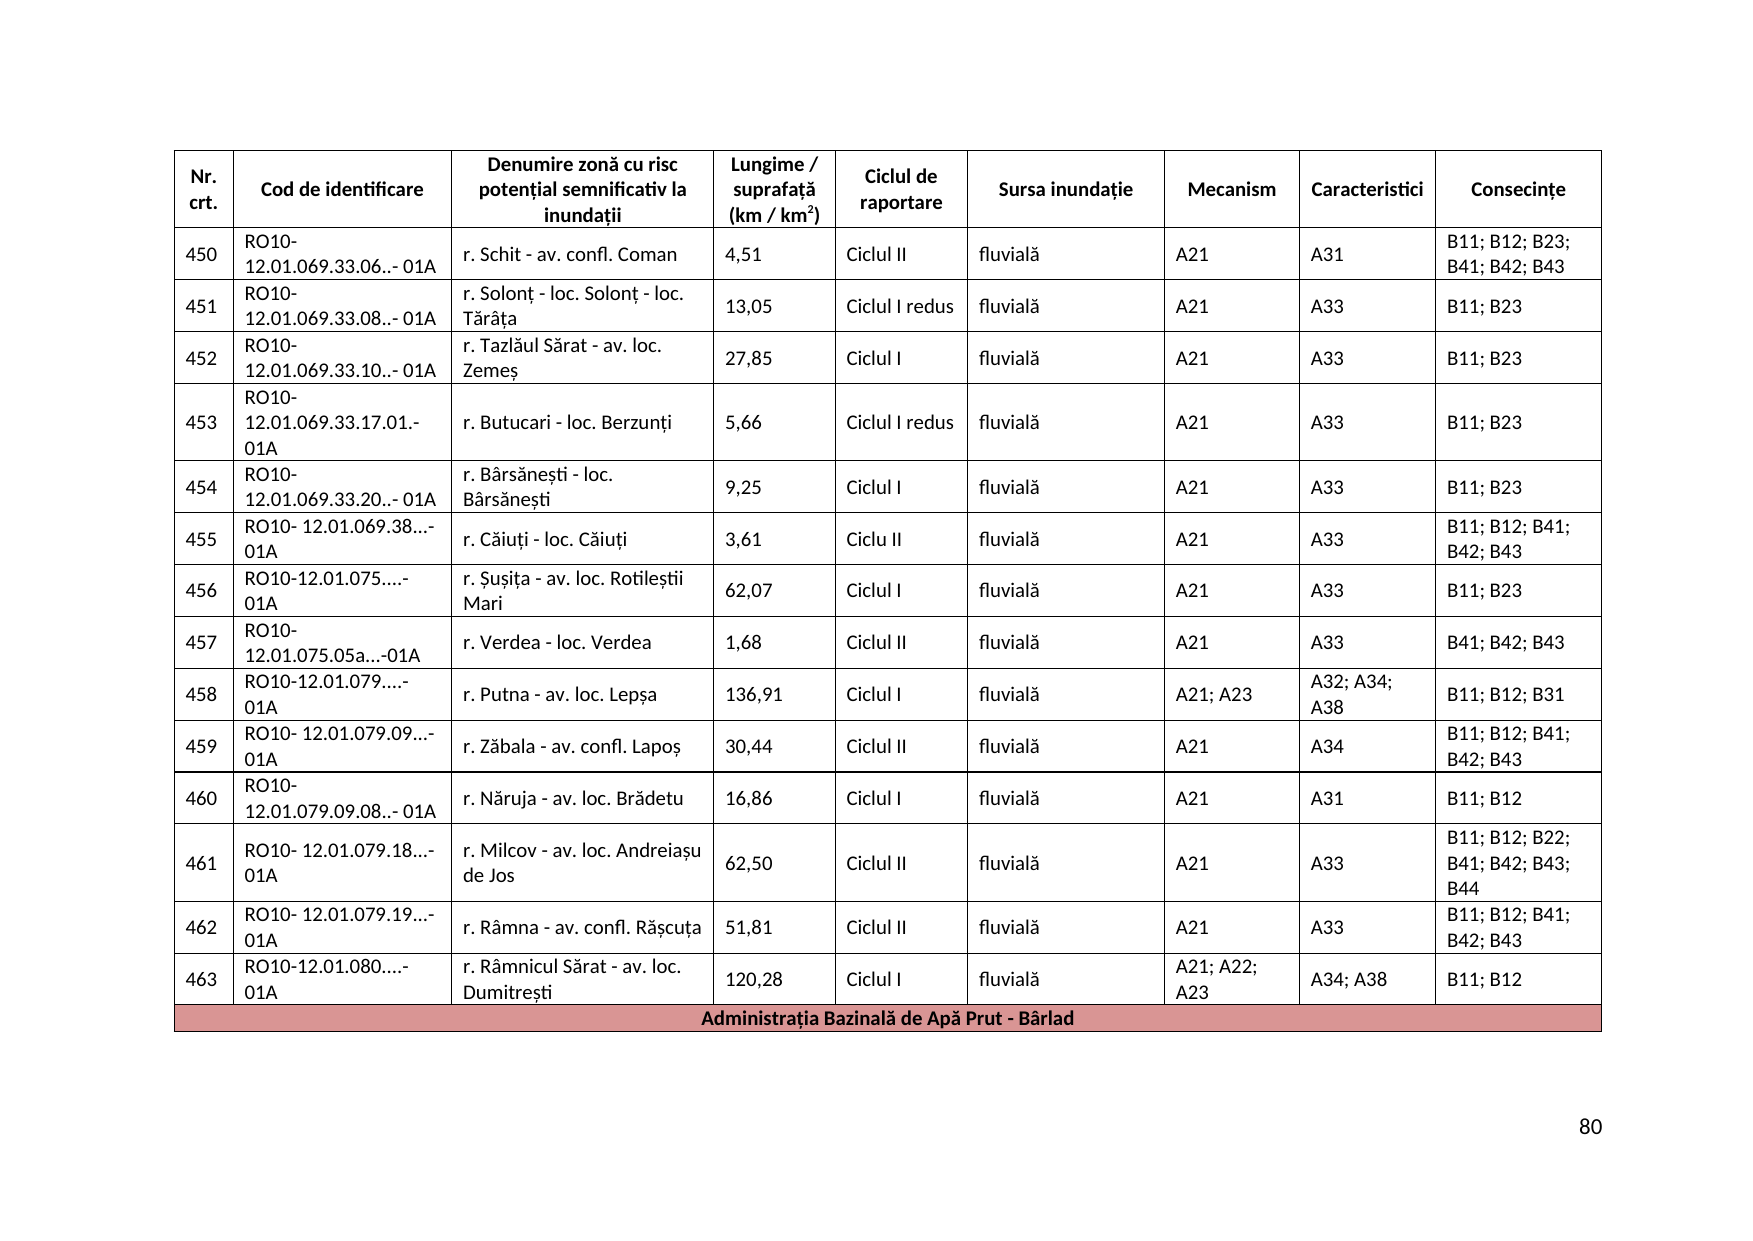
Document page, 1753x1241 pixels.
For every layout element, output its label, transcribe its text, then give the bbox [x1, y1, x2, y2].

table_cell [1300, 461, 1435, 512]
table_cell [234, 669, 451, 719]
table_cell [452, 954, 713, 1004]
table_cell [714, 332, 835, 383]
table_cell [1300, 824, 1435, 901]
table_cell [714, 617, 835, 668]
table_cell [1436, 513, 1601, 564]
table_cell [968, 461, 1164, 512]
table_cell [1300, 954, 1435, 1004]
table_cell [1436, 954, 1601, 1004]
table_header Sursa inundație [968, 151, 1164, 227]
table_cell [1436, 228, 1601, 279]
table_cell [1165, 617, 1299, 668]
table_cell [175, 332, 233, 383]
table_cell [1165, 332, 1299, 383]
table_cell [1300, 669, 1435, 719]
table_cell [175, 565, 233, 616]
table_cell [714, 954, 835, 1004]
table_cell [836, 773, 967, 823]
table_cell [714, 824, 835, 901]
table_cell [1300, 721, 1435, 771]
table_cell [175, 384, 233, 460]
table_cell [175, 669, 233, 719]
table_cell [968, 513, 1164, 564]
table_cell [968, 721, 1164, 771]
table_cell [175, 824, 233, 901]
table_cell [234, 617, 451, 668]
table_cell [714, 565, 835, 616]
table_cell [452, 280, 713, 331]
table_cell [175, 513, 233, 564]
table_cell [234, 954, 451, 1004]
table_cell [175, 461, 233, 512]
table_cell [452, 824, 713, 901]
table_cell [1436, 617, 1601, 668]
table_header Lungime / suprafață (km / km2) [714, 151, 835, 227]
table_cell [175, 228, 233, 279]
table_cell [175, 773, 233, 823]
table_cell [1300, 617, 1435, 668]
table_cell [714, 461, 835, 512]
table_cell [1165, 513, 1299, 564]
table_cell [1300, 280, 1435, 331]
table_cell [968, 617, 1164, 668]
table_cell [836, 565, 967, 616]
table_header Ciclul de raportare [836, 151, 967, 227]
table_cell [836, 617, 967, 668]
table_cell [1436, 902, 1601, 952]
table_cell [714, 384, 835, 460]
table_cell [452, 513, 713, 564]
table_header Caracteristici [1300, 151, 1435, 227]
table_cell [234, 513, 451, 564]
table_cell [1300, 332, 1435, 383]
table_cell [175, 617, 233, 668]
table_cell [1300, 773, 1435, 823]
table_header Consecințe [1436, 151, 1601, 227]
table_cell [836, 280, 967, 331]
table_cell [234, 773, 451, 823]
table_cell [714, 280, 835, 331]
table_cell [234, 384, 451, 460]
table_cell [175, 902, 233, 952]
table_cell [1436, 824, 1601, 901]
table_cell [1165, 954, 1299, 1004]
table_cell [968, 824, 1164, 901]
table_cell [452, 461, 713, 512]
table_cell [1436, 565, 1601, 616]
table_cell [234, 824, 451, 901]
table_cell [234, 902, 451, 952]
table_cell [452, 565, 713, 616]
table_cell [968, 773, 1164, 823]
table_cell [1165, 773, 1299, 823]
table_header Denumire zonă cu risc potențial semnificativ la inundații [452, 151, 713, 227]
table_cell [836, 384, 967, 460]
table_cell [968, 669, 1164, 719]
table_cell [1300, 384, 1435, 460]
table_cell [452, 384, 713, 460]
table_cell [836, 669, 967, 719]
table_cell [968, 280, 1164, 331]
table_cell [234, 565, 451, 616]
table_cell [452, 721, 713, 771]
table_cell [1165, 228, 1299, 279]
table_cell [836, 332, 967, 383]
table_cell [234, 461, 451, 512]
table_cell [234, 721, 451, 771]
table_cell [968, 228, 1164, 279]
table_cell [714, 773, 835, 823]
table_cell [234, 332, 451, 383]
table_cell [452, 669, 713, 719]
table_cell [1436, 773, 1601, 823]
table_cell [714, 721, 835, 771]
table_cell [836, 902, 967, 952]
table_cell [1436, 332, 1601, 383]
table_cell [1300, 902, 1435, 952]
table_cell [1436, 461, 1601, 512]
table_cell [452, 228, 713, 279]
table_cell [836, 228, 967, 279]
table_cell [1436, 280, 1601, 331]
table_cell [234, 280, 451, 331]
table_header Cod de identificare [234, 151, 451, 227]
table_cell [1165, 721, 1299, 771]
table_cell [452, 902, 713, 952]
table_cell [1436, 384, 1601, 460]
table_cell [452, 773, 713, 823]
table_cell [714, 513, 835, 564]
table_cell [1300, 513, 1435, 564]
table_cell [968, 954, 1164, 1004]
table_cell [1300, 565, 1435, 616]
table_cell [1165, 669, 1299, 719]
table_header Mecanism [1165, 151, 1299, 227]
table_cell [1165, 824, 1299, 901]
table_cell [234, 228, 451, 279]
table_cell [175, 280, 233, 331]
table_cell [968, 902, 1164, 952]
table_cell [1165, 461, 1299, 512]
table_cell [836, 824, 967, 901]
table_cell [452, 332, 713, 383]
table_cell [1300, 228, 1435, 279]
table_header Nr. crt. [175, 151, 233, 227]
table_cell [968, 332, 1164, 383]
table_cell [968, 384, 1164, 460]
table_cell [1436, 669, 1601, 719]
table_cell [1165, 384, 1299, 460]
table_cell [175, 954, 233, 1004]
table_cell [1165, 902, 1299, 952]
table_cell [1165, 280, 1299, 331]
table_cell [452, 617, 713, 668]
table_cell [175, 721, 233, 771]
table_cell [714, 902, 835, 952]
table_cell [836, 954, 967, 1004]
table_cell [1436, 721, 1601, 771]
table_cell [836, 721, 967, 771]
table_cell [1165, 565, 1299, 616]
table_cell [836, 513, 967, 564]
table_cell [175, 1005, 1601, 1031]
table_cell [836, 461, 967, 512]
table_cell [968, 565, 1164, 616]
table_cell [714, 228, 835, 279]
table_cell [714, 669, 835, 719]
